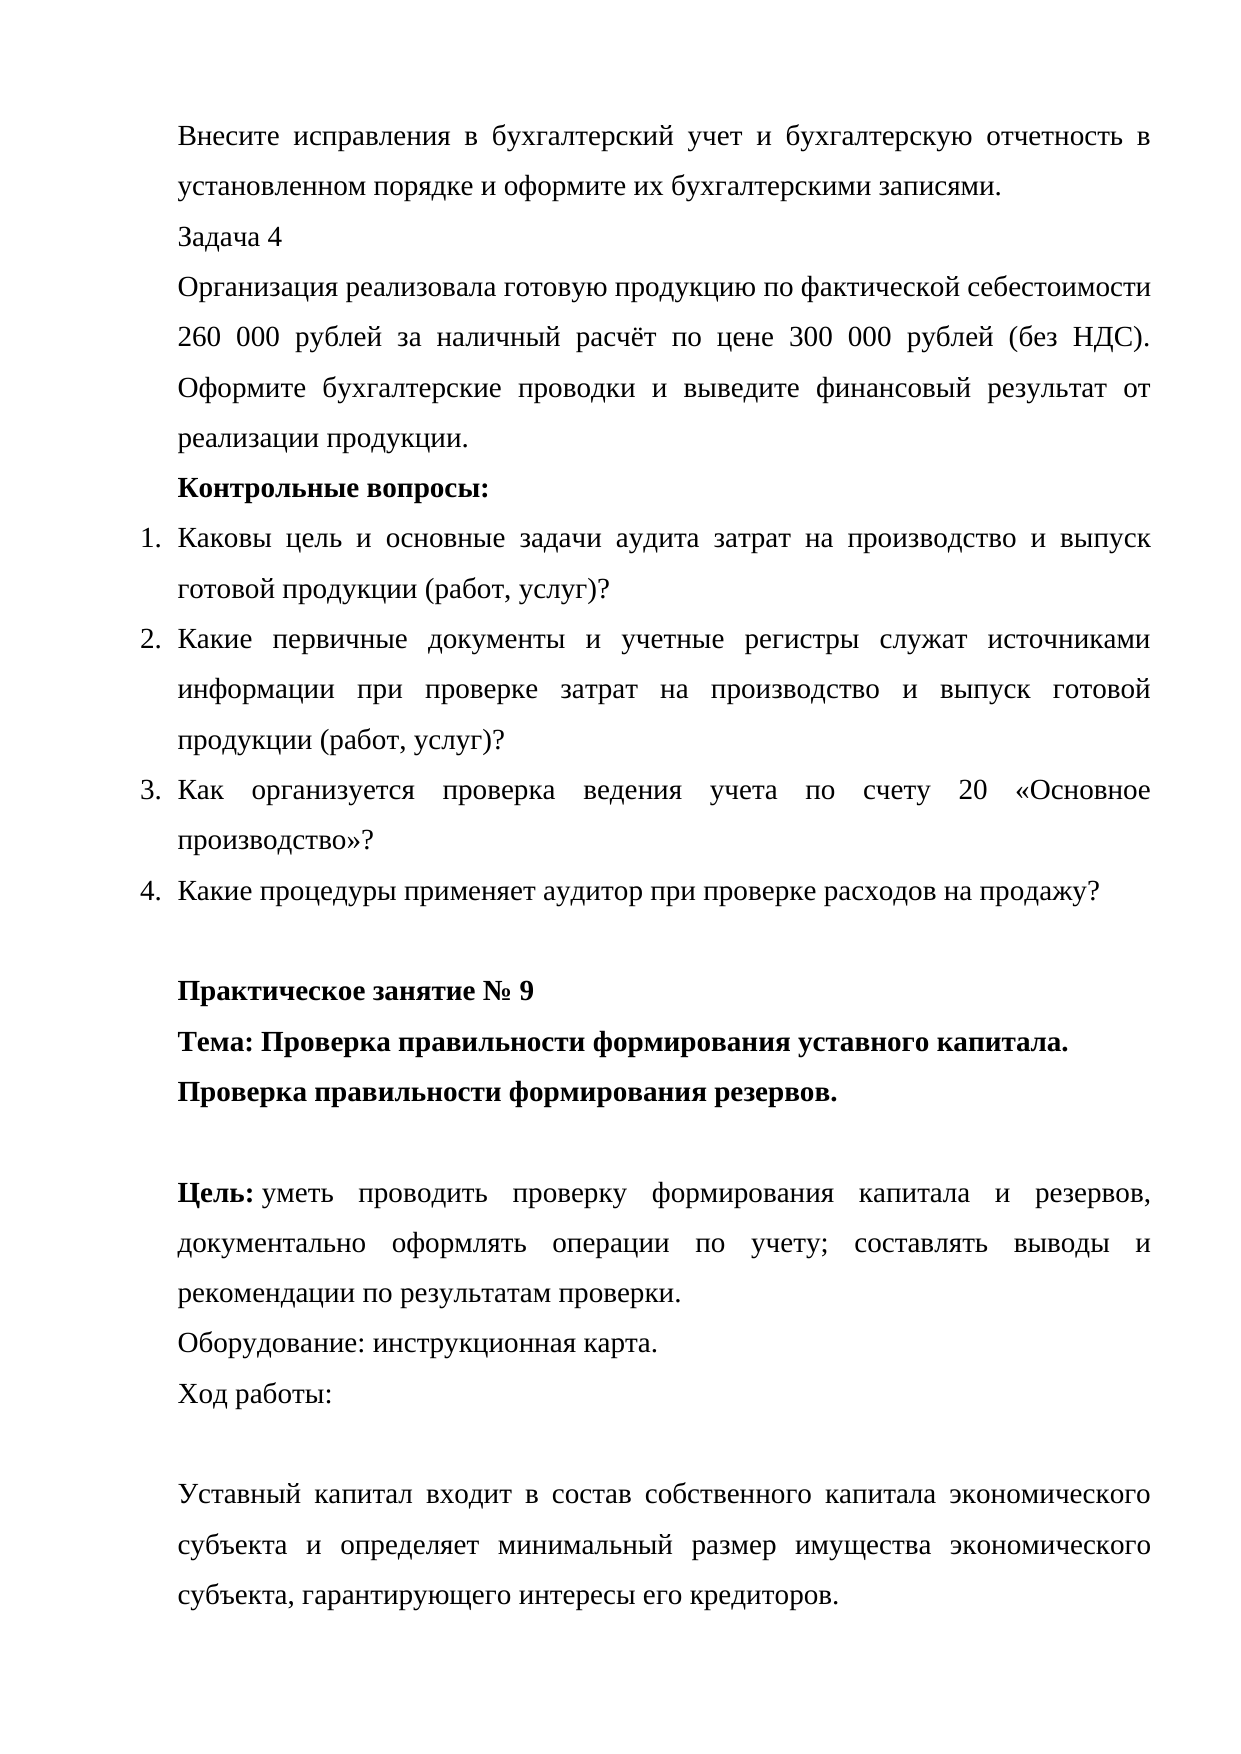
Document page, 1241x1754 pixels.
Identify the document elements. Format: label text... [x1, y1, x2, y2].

text Задача 4 [177, 219, 1152, 252]
list Как организуется проверка ведения учета по счету 20 «Основное производство»? [140, 772, 1152, 856]
text Проверка правильности формирования резервов. [177, 1074, 1152, 1108]
text Организация реализовала готовую продукцию по фактической себестоимости 260 000 рублей за наличный расчёт по цене 300 000 рублей (без НДС). Оформите бухгалтерские проводки и выведите финансовый результат от реализации продукции. [177, 269, 1152, 453]
text Цель: уметь проводить проверку формирования капитала и резервов, документально оформлять операции по учету; составлять выводы и рекомендации по результатам проверки. [177, 1175, 1152, 1309]
list Какие первичные документы и учетные регистры служат источниками информации при проверке затрат на производство и выпуск готовой продукции (работ, услуг)? [140, 621, 1152, 755]
text Оборудование: инструкционная карта. [177, 1326, 1152, 1359]
text Тема: Проверка правильности формирования уставного капитала. [177, 1024, 1152, 1057]
text Уставный капитал входит в состав собственного капитала экономического субъекта и определяет минимальный размер имущества экономического субъекта, гарантирующего интересы его кредиторов. [177, 1477, 1152, 1611]
list Какие процедуры применяет аудитор при проверке расходов на продажу? [140, 873, 1152, 906]
text Контрольные вопросы: [177, 470, 1152, 504]
text Ход работы: [177, 1376, 1152, 1409]
text Практическое занятие № 9 [177, 973, 1152, 1007]
text Внесите исправления в бухгалтерский учет и бухгалтерскую отчетность в установленном порядке и оформите их бухгалтерскими записями. [177, 118, 1152, 202]
list Каковы цель и основные задачи аудита затрат на производство и выпуск готовой продукции (работ, услуг)? [140, 521, 1152, 604]
